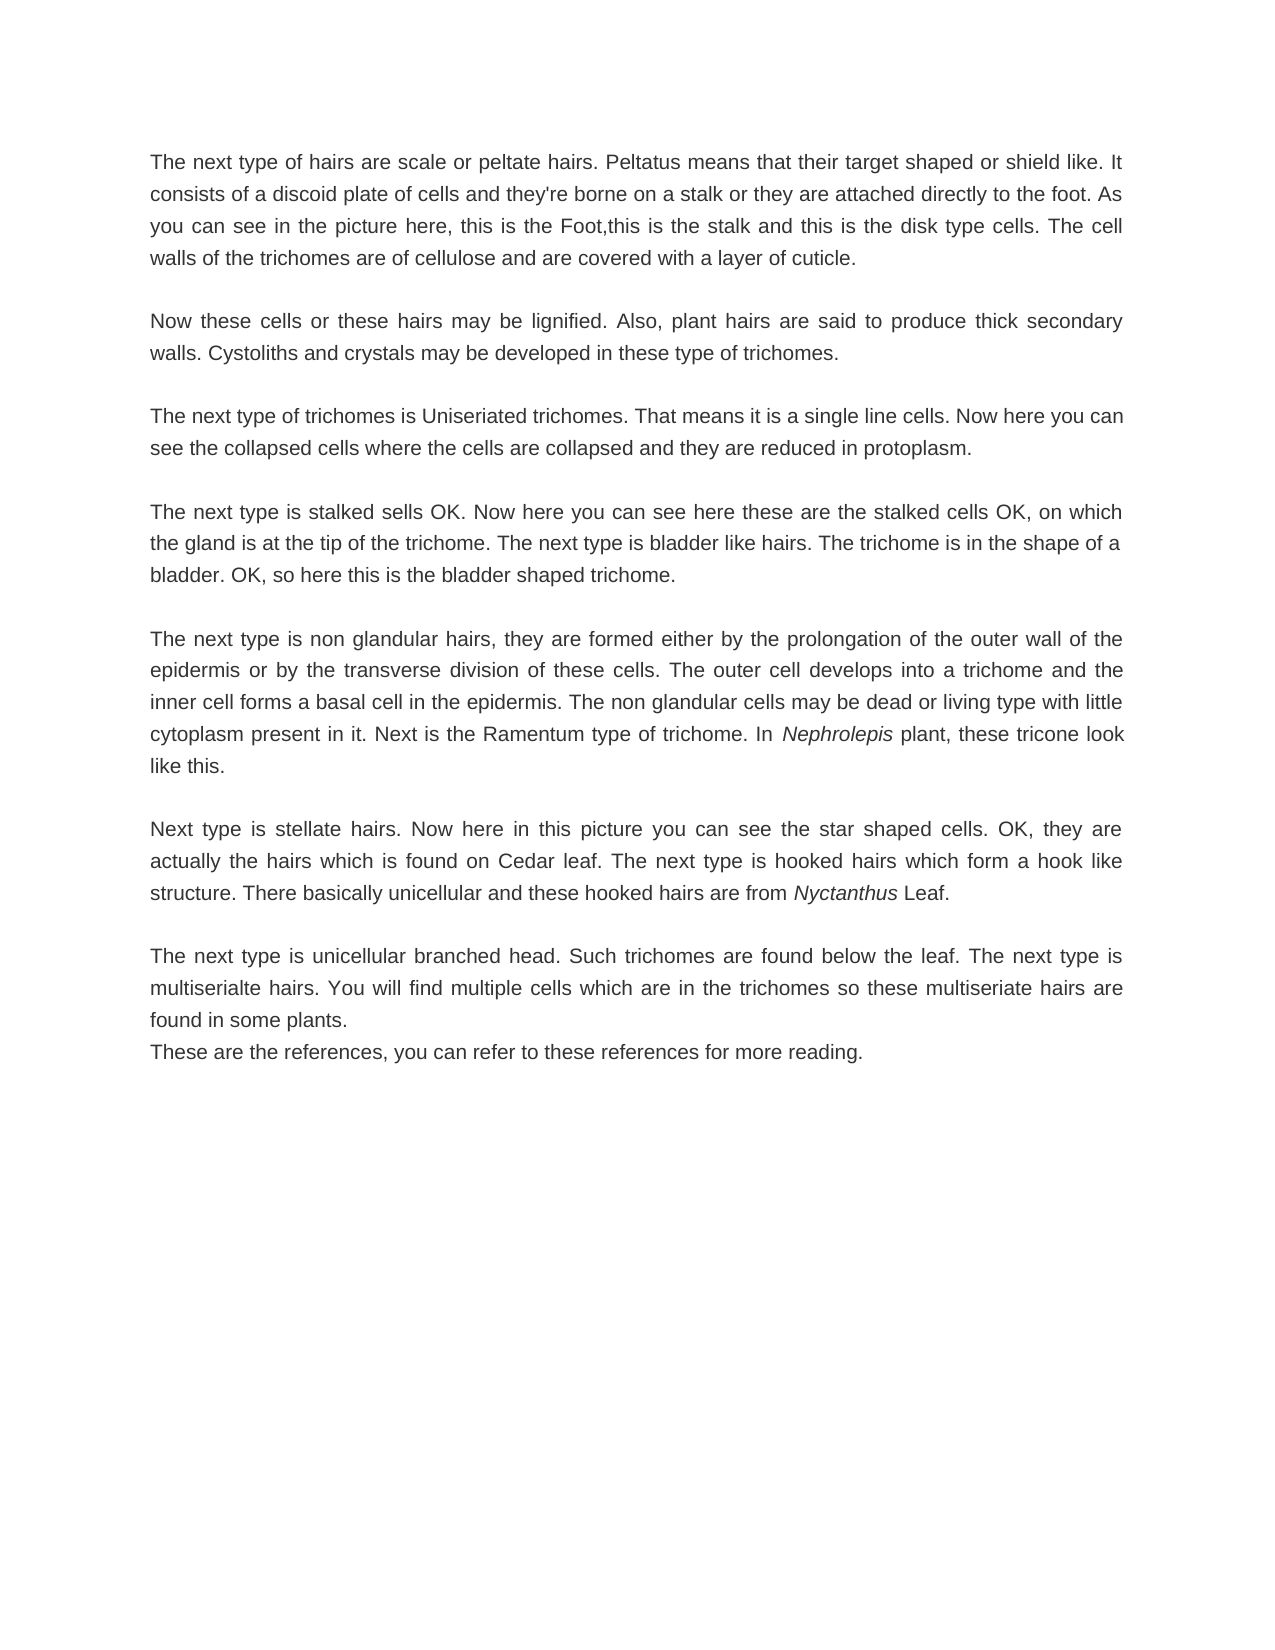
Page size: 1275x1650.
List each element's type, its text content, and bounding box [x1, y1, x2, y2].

text Now these cells or these hairs may be lignified. Also, plant hairs are said to produce thick secondary walls. Cystoliths and crystals may be developed in these type of trichomes. [150, 309, 1125, 364]
text The next type is stalked sells OK. Now here you can see here these are the stalked cells OK, on which the gland is at the tip of the trichome. The next type is bladder like hairs. The trichome is in the shape of a [150, 499, 1125, 555]
text The next type of trichomes is Uniseriated trichomes. That means it is a single line cells. Now here you can see the collapsed cells where the cells are collapsed and they are reduced in protoplasm. [150, 404, 1125, 460]
text These are the references, you can refer to these references for more reading. [150, 1039, 1125, 1063]
text The next type is non glandular hairs, they are formed either by the prolongation of the outer wall of the epidermis or by the transverse division of these cells. The outer cell develops into a trichome and the inner cell forms a basal cell in the epidermis. The non glandular cells may be dead or living type with little cytoplasm present in it. Next is the Ramentum type of trichome. In Nephrolepis plant, these tricone look like this. [150, 627, 1125, 778]
text The next type of hairs are scale or peltate hairs. Peltatus means that their target shaped or shield like. It consists of a discoid plate of cells and they're borne on a stalk or they are attached directly to the foot. As you can see in the picture here, this is the Foot,this is the stalk and this is the disk type cells. The cell walls of the trichomes are of cellulose and are covered with a layer of cuticle. [150, 150, 1125, 269]
text bladder. OK, so here this is the bladder shaped trichome. [150, 563, 1125, 587]
text The next type is unicellular branched head. Such trichomes are found below the leaf. The next type is multiserialte hairs. You will find multiple cells which are in the trichomes so these multiseriate hairs are found in some plants. [150, 944, 1125, 1032]
text Next type is stellate hairs. Now here in this picture you can see the star shaped cells. OK, they are actually the hairs which is found on Cedar leaf. The next type is hooked hairs which form a hook like structure. There basically unicellular and these hooked hairs are from Nyctanthus Leaf. [150, 817, 1125, 905]
